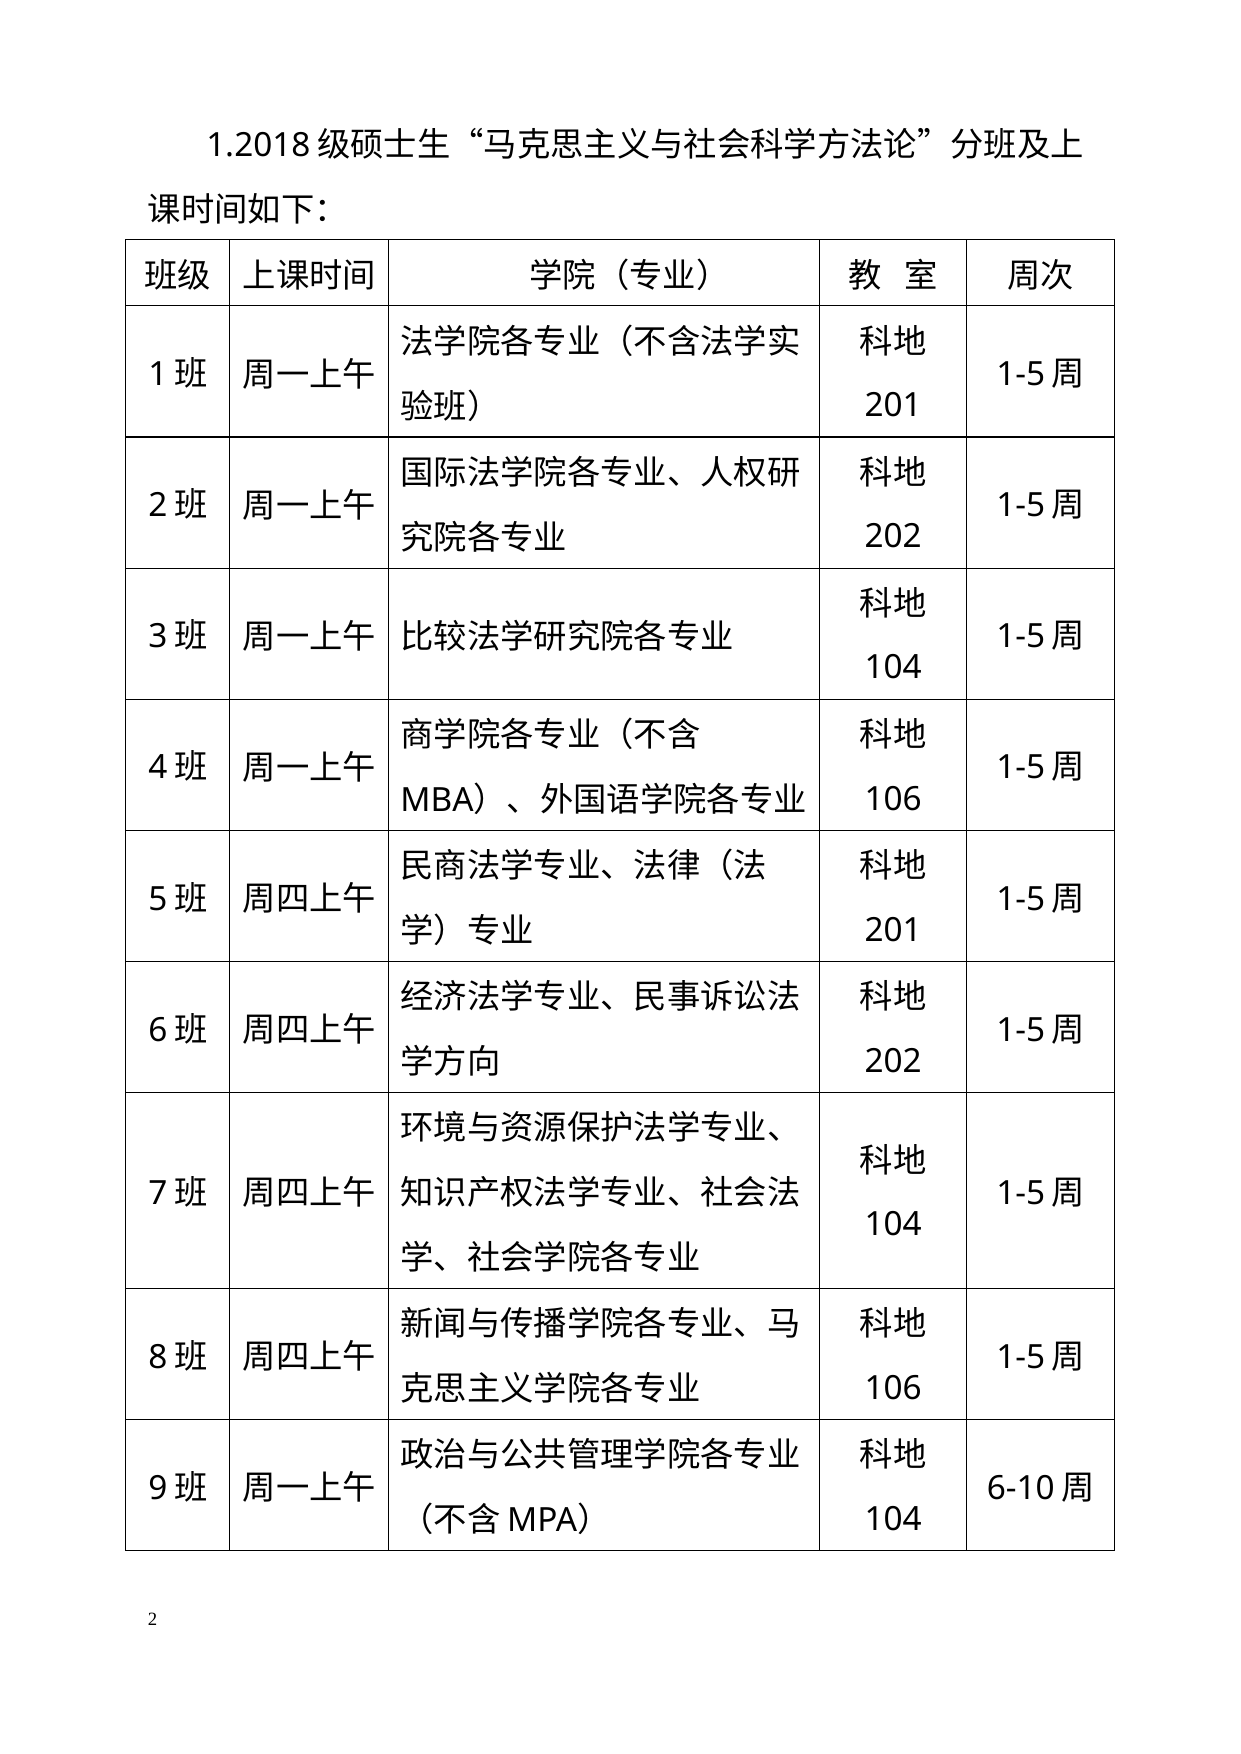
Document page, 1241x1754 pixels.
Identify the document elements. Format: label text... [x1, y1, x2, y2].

table_cell 2班 [126, 438, 229, 567]
table_cell 科地201 [820, 831, 966, 961]
table_cell 7班 [126, 1093, 229, 1288]
table_cell 周一上午 [230, 700, 388, 829]
table_header 教 室 [820, 240, 966, 305]
table_cell 5班 [126, 831, 229, 961]
table_cell 1-5周 [967, 962, 1114, 1092]
table_cell 科地104 [820, 1420, 966, 1550]
table_cell 周一上午 [230, 438, 388, 567]
table_cell 9班 [126, 1420, 229, 1550]
table_cell 科地106 [820, 1289, 966, 1419]
table_cell 经济法学专业、民事诉讼法学方向 [389, 962, 819, 1092]
list 2018级硕士生“马克思主义与社会科学方法论”分班及上课时间如下： [148, 109, 1092, 239]
table_cell 4班 [126, 700, 229, 829]
table_cell 科地201 [820, 306, 966, 436]
table_cell 周一上午 [230, 306, 388, 436]
table_header 周次 [967, 240, 1114, 305]
table_cell 周一上午 [230, 569, 388, 698]
table_header 上课时间 [230, 240, 388, 305]
table_cell 8班 [126, 1289, 229, 1419]
table_cell 周四上午 [230, 962, 388, 1092]
table_cell 1-5周 [967, 831, 1114, 961]
table_cell 6班 [126, 962, 229, 1092]
table_cell 周一上午 [230, 1420, 388, 1550]
table_cell 法学院各专业（不含法学实验班） [389, 306, 819, 436]
table_cell 科地202 [820, 962, 966, 1092]
table_cell 1班 [126, 306, 229, 436]
table_cell 科地202 [820, 438, 966, 567]
table_header 班级 [126, 240, 229, 305]
table_cell 3班 [126, 569, 229, 698]
table_cell 周四上午 [230, 1093, 388, 1288]
table_cell 周四上午 [230, 1289, 388, 1419]
table_cell 新闻与传播学院各专业、马克思主义学院各专业 [389, 1289, 819, 1419]
table_cell 比较法学研究院各专业 [389, 569, 819, 698]
table_cell 科地104 [820, 569, 966, 698]
table_cell 1-5周 [967, 569, 1114, 698]
table_cell 1-5周 [967, 1093, 1114, 1288]
table_cell 科地106 [820, 700, 966, 829]
table_cell 国际法学院各专业、人权研究院各专业 [389, 438, 819, 567]
table_cell 6-10周 [967, 1420, 1114, 1550]
table_header 学院（专业） [389, 240, 819, 305]
table_cell 民商法学专业、法律（法学）专业 [389, 831, 819, 961]
table_cell 科地104 [820, 1093, 966, 1288]
table_cell 1-5周 [967, 1289, 1114, 1419]
table_cell 商学院各专业（不含MBA）、外国语学院各专业 [389, 700, 819, 829]
table_cell 政治与公共管理学院各专业（不含MPA） [389, 1420, 819, 1550]
table_cell 1-5周 [967, 438, 1114, 567]
table_cell 环境与资源保护法学专业、知识产权法学专业、社会法学、社会学院各专业 [389, 1093, 819, 1288]
table_cell 1-5周 [967, 700, 1114, 829]
table_cell 1-5周 [967, 306, 1114, 436]
table_cell 周四上午 [230, 831, 388, 961]
